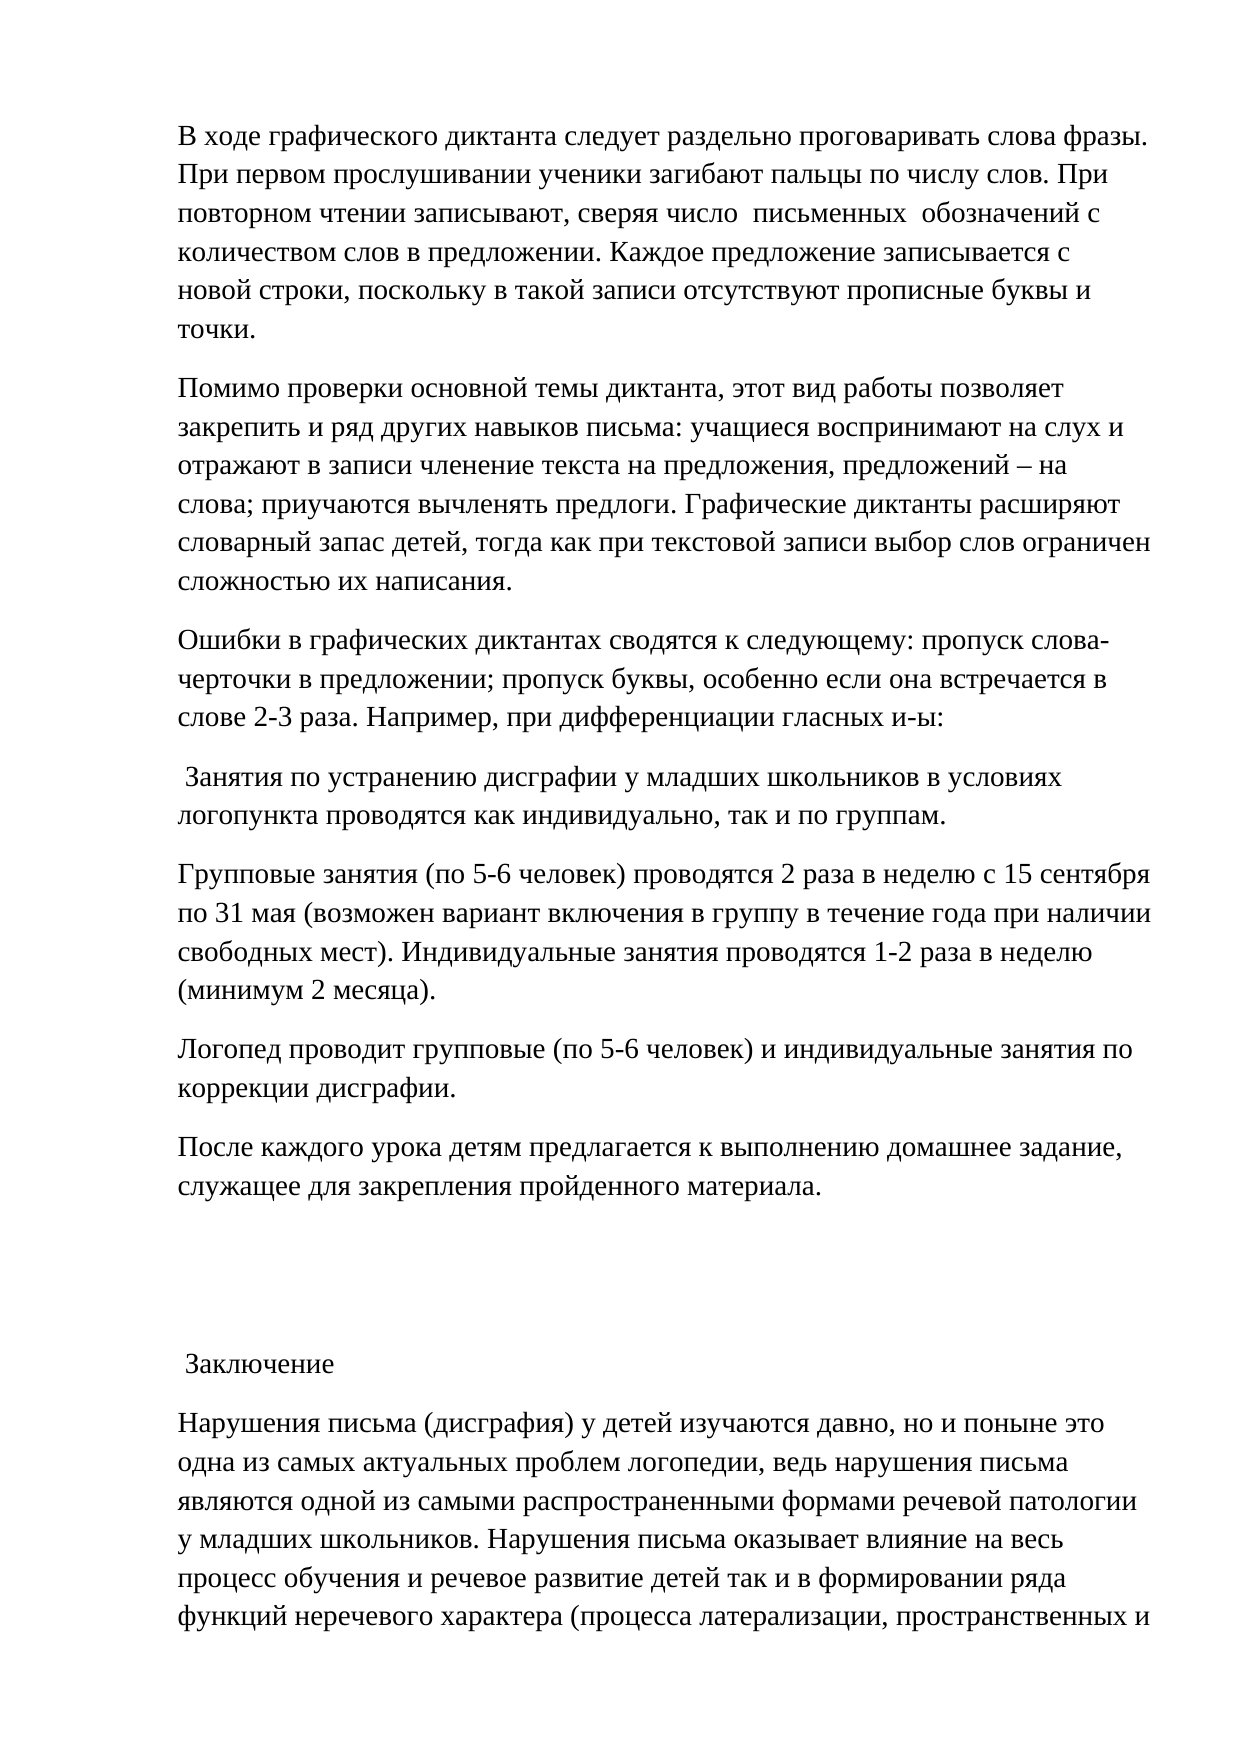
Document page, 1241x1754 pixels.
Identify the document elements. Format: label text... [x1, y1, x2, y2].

text Логопед проводит групповые (по 5-6 человек) и индивидуальные занятия по коррекции дисграфии. [177, 1032, 1152, 1104]
text После каждого урока детям предлагается к выполнению домашнее задание, служащее для закрепления пройденного материала. [177, 1129, 1152, 1202]
text Помимо проверки основной темы диктанта, этот вид работы позволяет закрепить и ряд других навыков письма: учащиеся воспринимают на слух и отражают в записи членение текста на предложения, предложений – на слова; приучаются вычленять предлоги. Графические диктанты расширяют словарный запас детей, тогда как при текстовой записи выбор слов ограничен сложностью их написания. [177, 370, 1152, 596]
text Ошибки в графических диктантах сводятся к следующему: пропуск слова-черточки в предложении; пропуск буквы, особенно если она встречается в слове 2-3 раза. Например, при дифференциации гласных и-ы: [177, 622, 1152, 733]
text Групповые занятия (по 5-6 человек) проводятся 2 раза в неделю с 15 сентября по 31 мая (возможен вариант включения в группу в течение года при наличии свободных мест). Индивидуальные занятия проводятся 1-2 раза в неделю (минимум 2 месяца). [177, 857, 1152, 1006]
text В ходе графического диктанта следует раздельно проговаривать слова фразы. При первом прослушивании ученики загибают пальцы по числу слов. При повторном чтении записывают, сверяя число письменных обозначений с количеством слов в предложении. Каждое предложение записывается с новой строки, поскольку в такой записи отсутствуют прописные буквы и точки. [177, 118, 1152, 344]
text Занятия по устранению дисграфии у младших школьников в условиях логопункта проводятся как индивидуально, так и по группам. [177, 759, 1152, 831]
text Заключение [177, 1346, 1152, 1380]
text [177, 1406, 1152, 1632]
